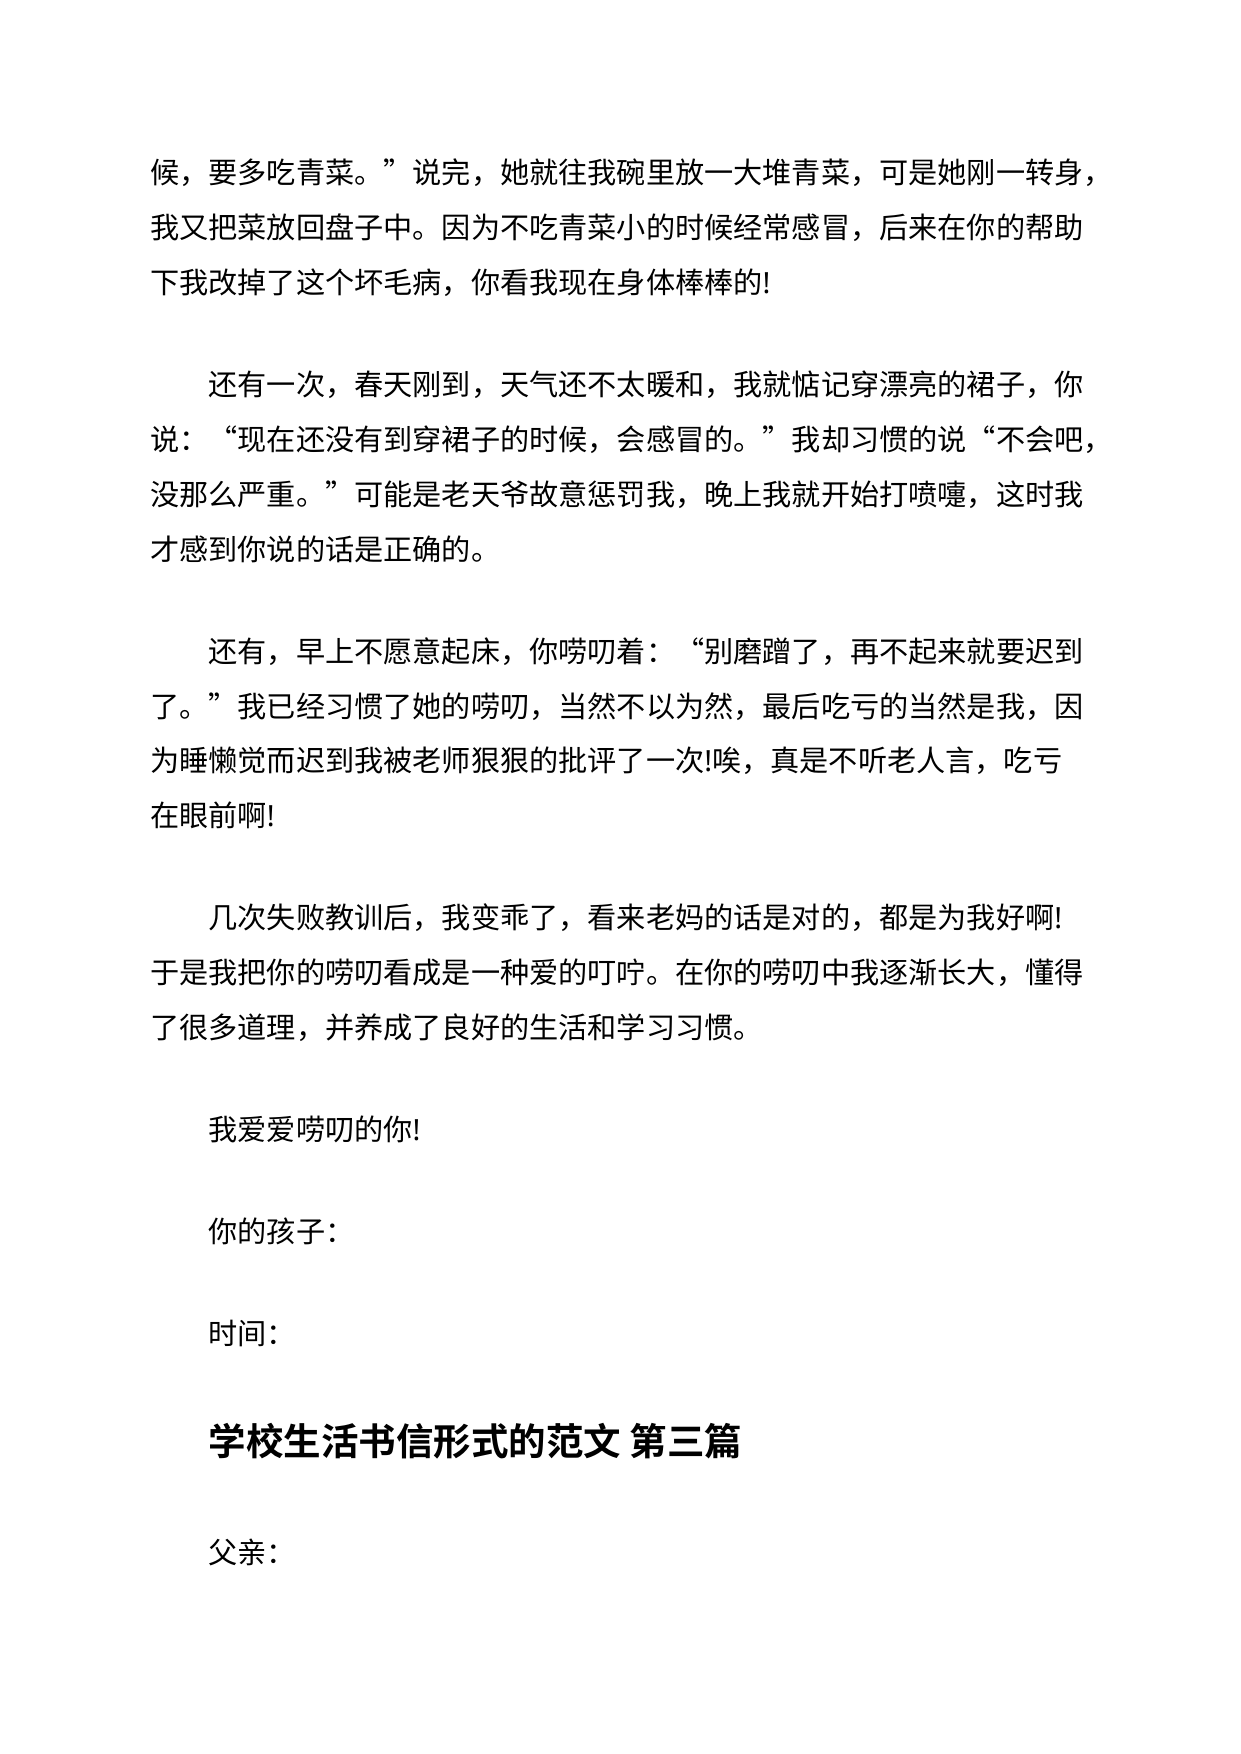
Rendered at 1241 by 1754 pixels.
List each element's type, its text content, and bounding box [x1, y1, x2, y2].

text 几次失败教训后，我变乖了，看来老妈的话是对的，都是为我好啊!于是我把你的唠叨看成是一种爱的叮咛。在你的唠叨中我逐渐长大，懂得了很多道理，并养成了良好的生活和学习习惯。 [150, 895, 1090, 1047]
text 学校生活书信形式的范文 第三篇 [150, 1412, 1090, 1466]
text 还有，早上不愿意起床，你唠叨着：“别磨蹭了，再不起来就要迟到了。”我已经习惯了她的唠叨，当然不以为然，最后吃亏的当然是我，因为睡懒觉而迟到我被老师狠狠的批评了一次!唉，真是不听老人言，吃亏在眼前啊! [150, 628, 1090, 835]
text 我爱爱唠叨的你! [150, 1107, 1090, 1149]
text 父亲： [150, 1529, 1090, 1572]
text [150, 150, 1090, 302]
text 时间： [150, 1310, 1090, 1353]
text 你的孩子： [150, 1209, 1090, 1251]
text 还有一次，春天刚到，天气还不太暖和，我就惦记穿漂亮的裙子，你说：“现在还没有到穿裙子的时候，会感冒的。”我却习惯的说“不会吧，没那么严重。”可能是老天爷故意惩罚我，晚上我就开始打喷嚏，这时我才感到你说的话是正确的。 [150, 362, 1090, 569]
